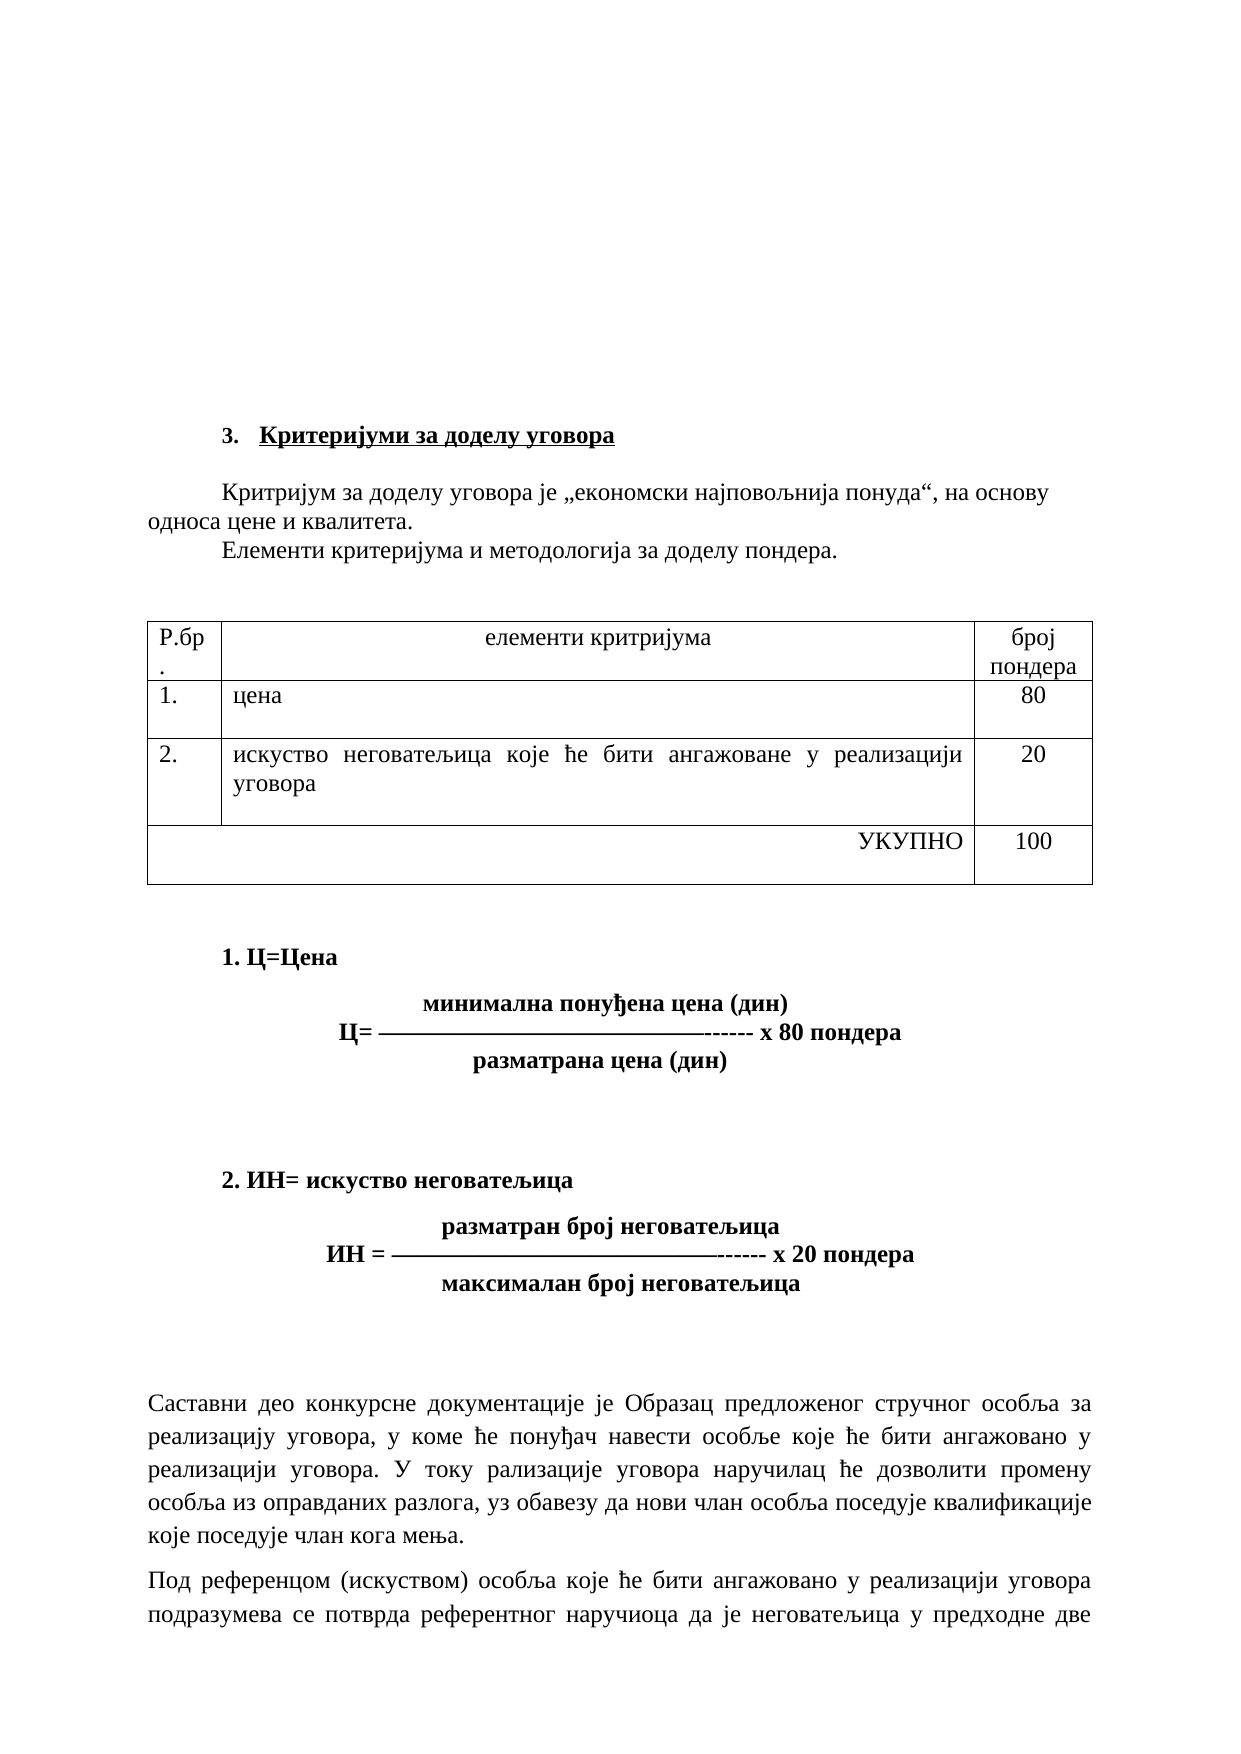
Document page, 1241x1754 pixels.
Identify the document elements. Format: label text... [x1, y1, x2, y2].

table_header елементи критријума [222, 622, 974, 679]
table_cell цена [222, 681, 974, 738]
table_cell 80 [975, 681, 1092, 738]
text разматран број неговатељица [148, 1211, 1093, 1239]
table_header Р.бр. [148, 622, 221, 679]
text максималан број неговатељица [148, 1268, 1093, 1297]
text Елементи критеријума и методологија за доделу пондера. [221, 535, 1093, 563]
text 1. Ц=Цена [148, 942, 1093, 971]
text 2. ИН= искуство неговатељица [148, 1165, 1093, 1194]
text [148, 1566, 1093, 1627]
table_cell 100 [975, 826, 1092, 884]
table_cell 1. [148, 681, 221, 738]
text минимална понуђена цена (дин) [148, 988, 1093, 1017]
list Критеријуми за доделу уговора [222, 420, 1093, 448]
text ИН = ––––––––––––––––––––––––––------ x 20 пондера [148, 1239, 1093, 1268]
text разматрана цена (дин) [148, 1045, 1093, 1074]
table_cell искуство неговатељица које ће бити ангажоване у реализацији уговора [222, 739, 974, 825]
table_cell 20 [975, 739, 1092, 825]
text Саставни део конкурсне документације је Образац предложеног стручног особља за реализацију уговора, у коме ће понуђач навести особље које ће бити ангажовано у реализацији уговора. У току рализације уговора наручилац ће дозволити промену особља из оправданих разлога, уз обавезу да нови члан особља поседује квалификације које поседује члан кога мења. [148, 1388, 1093, 1549]
table_cell 2. [148, 739, 221, 825]
text Критријум за доделу уговора је „економски најповољнија понуда“, на основу [221, 477, 1093, 506]
text односа цене и квалитета. [148, 506, 1093, 535]
text Ц= ––––––––––––––––––––––––––------ x 80 пондера [148, 1017, 1093, 1045]
table_cell УКУПНО [148, 826, 974, 884]
table_header број пондера [975, 622, 1092, 679]
